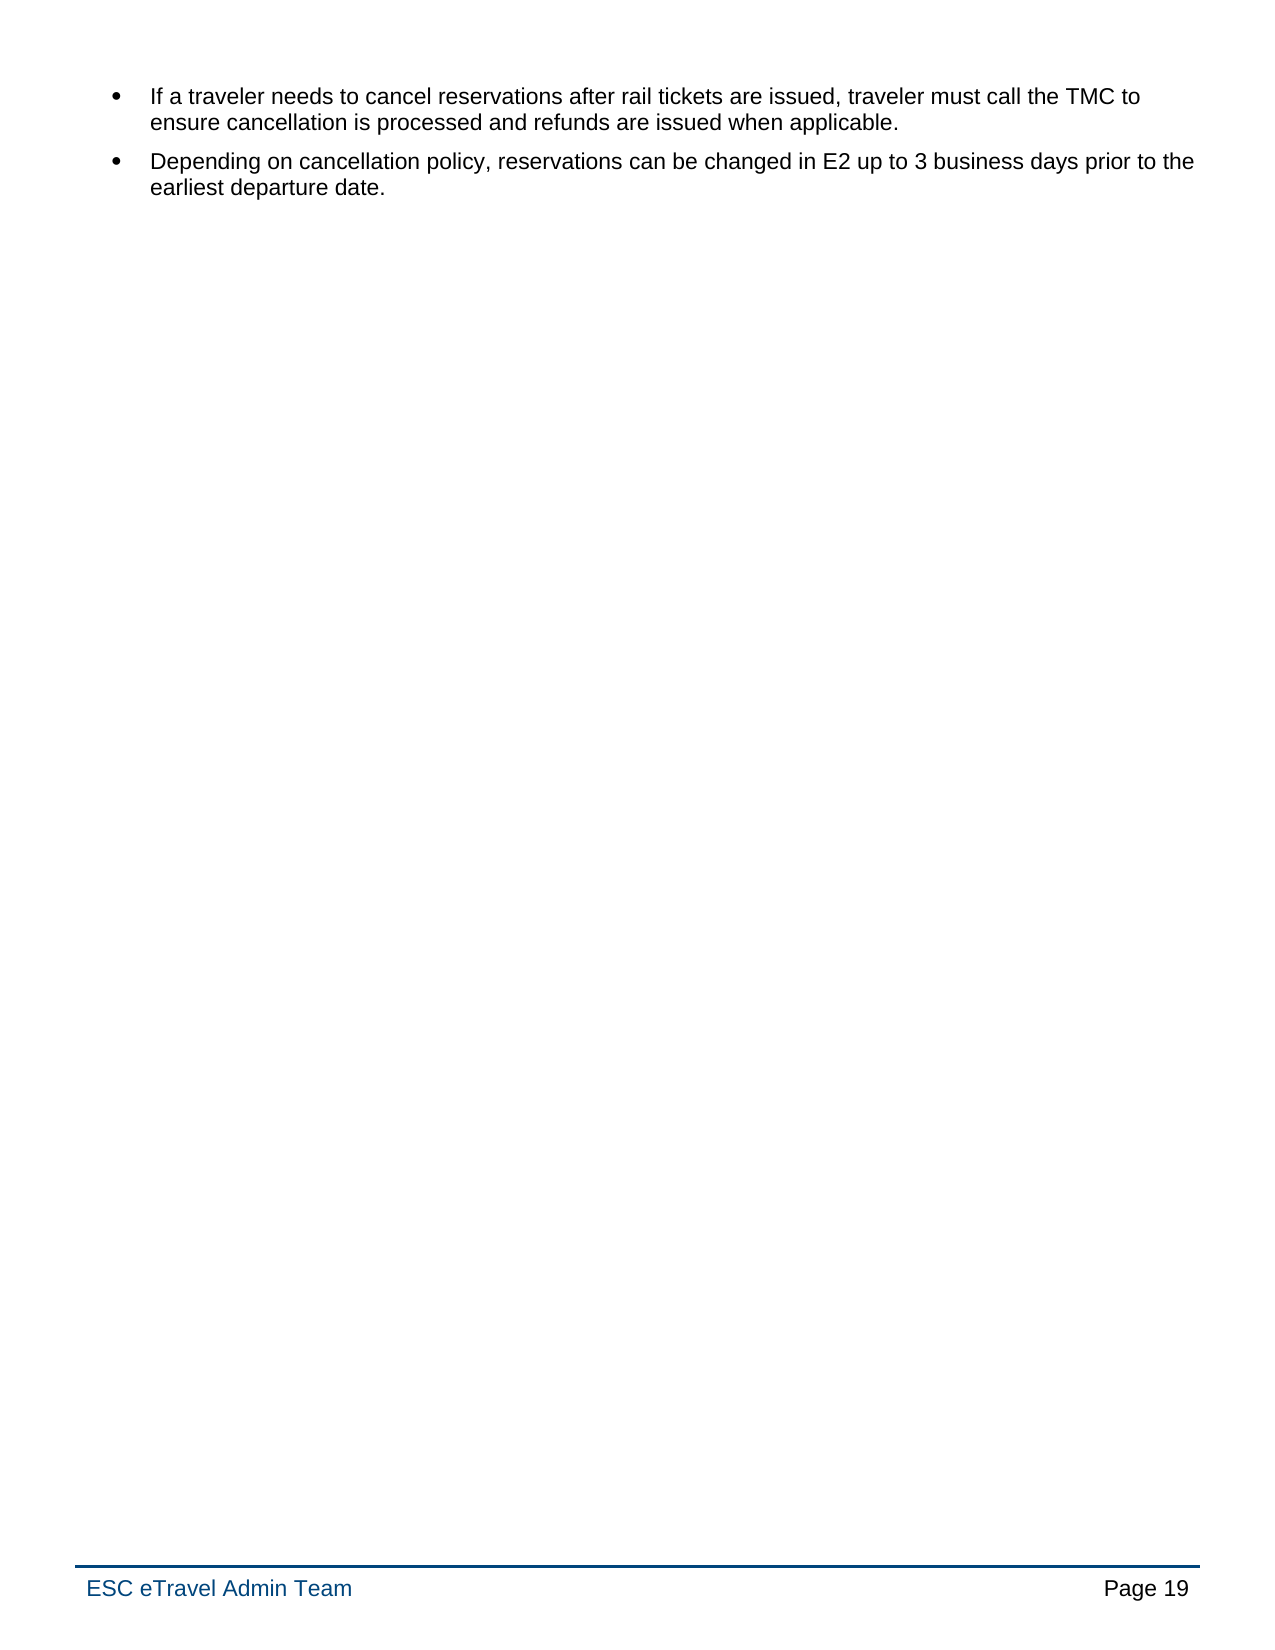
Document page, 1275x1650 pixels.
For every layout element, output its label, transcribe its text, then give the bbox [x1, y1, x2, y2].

list Depending on cancellation policy, reservations can be changed in E2 up to 3 business days prior to the earliest departure date. [112, 148, 1200, 201]
list If a traveler needs to cancel reservations after rail tickets are issued, traveler must call the TMC to ensure cancellation is processed and refunds are issued when applicable. [112, 83, 1200, 135]
